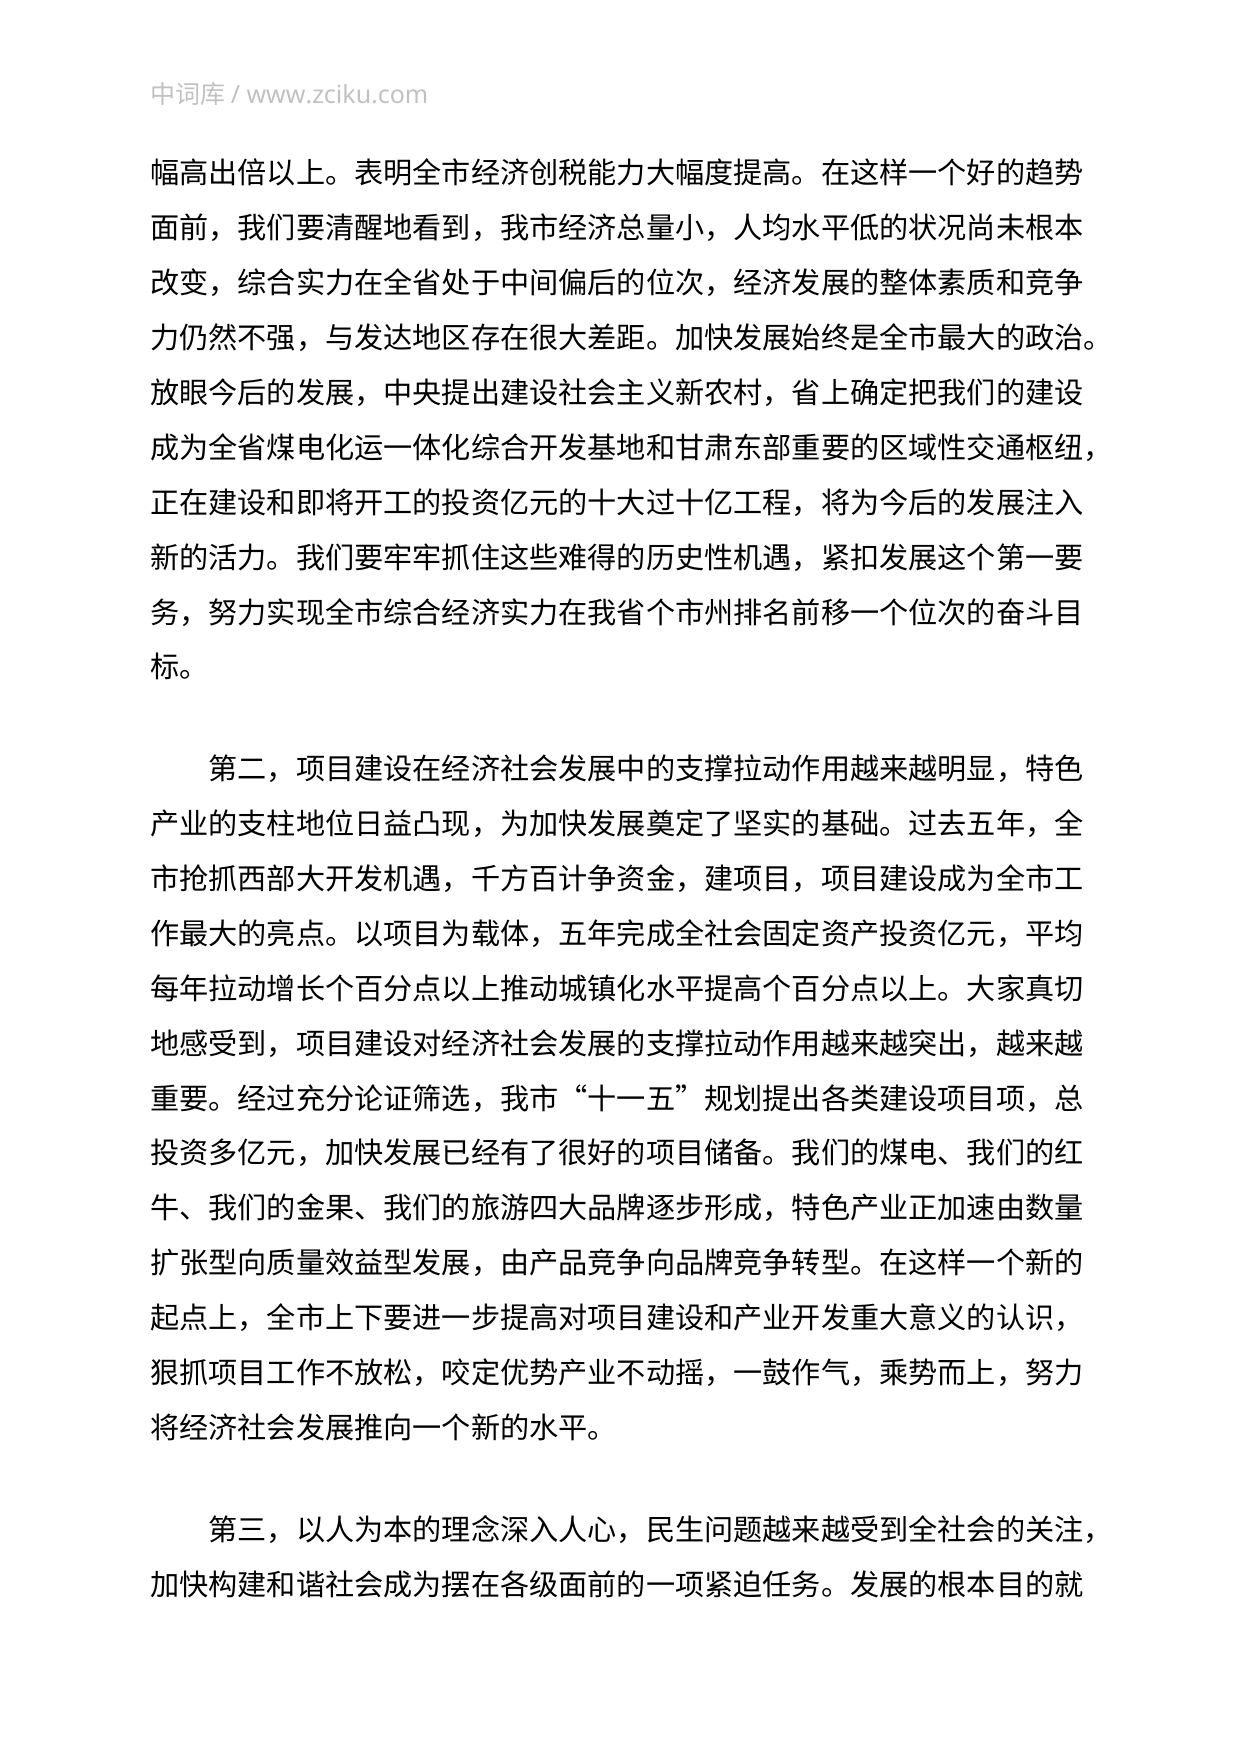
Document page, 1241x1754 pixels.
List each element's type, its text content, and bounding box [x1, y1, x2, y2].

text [150, 1506, 1090, 1603]
text 第二，项目建设在经济社会发展中的支撑拉动作用越来越明显，特色产业的支柱地位日益凸现，为加快发展奠定了坚实的基础。过去五年，全市抢抓西部大开发机遇，千方百计争资金，建项目，项目建设成为全市工作最大的亮点。以项目为载体，五年完成全社会固定资产投资亿元，平均每年拉动增长个百分点以上推动城镇化水平提高个百分点以上。大家真切地感受到，项目建设对经济社会发展的支撑拉动作用越来越突出，越来越重要。经过充分论证筛选，我市“十一五”规划提出各类建设项目项，总投资多亿元，加快发展已经有了很好的项目储备。我们的煤电、我们的红牛、我们的金果、我们的旅游四大品牌逐步形成，特色产业正加速由数量扩张型向质量效益型发展，由产品竞争向品牌竞争转型。在这样一个新的起点上，全市上下要进一步提高对项目建设和产业开发重大意义的认识，狠抓项目工作不放松，咬定优势产业不动摇，一鼓作气，乘势而上，努力将经济社会发展推向一个新的水平。 [150, 746, 1090, 1447]
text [150, 150, 1090, 686]
